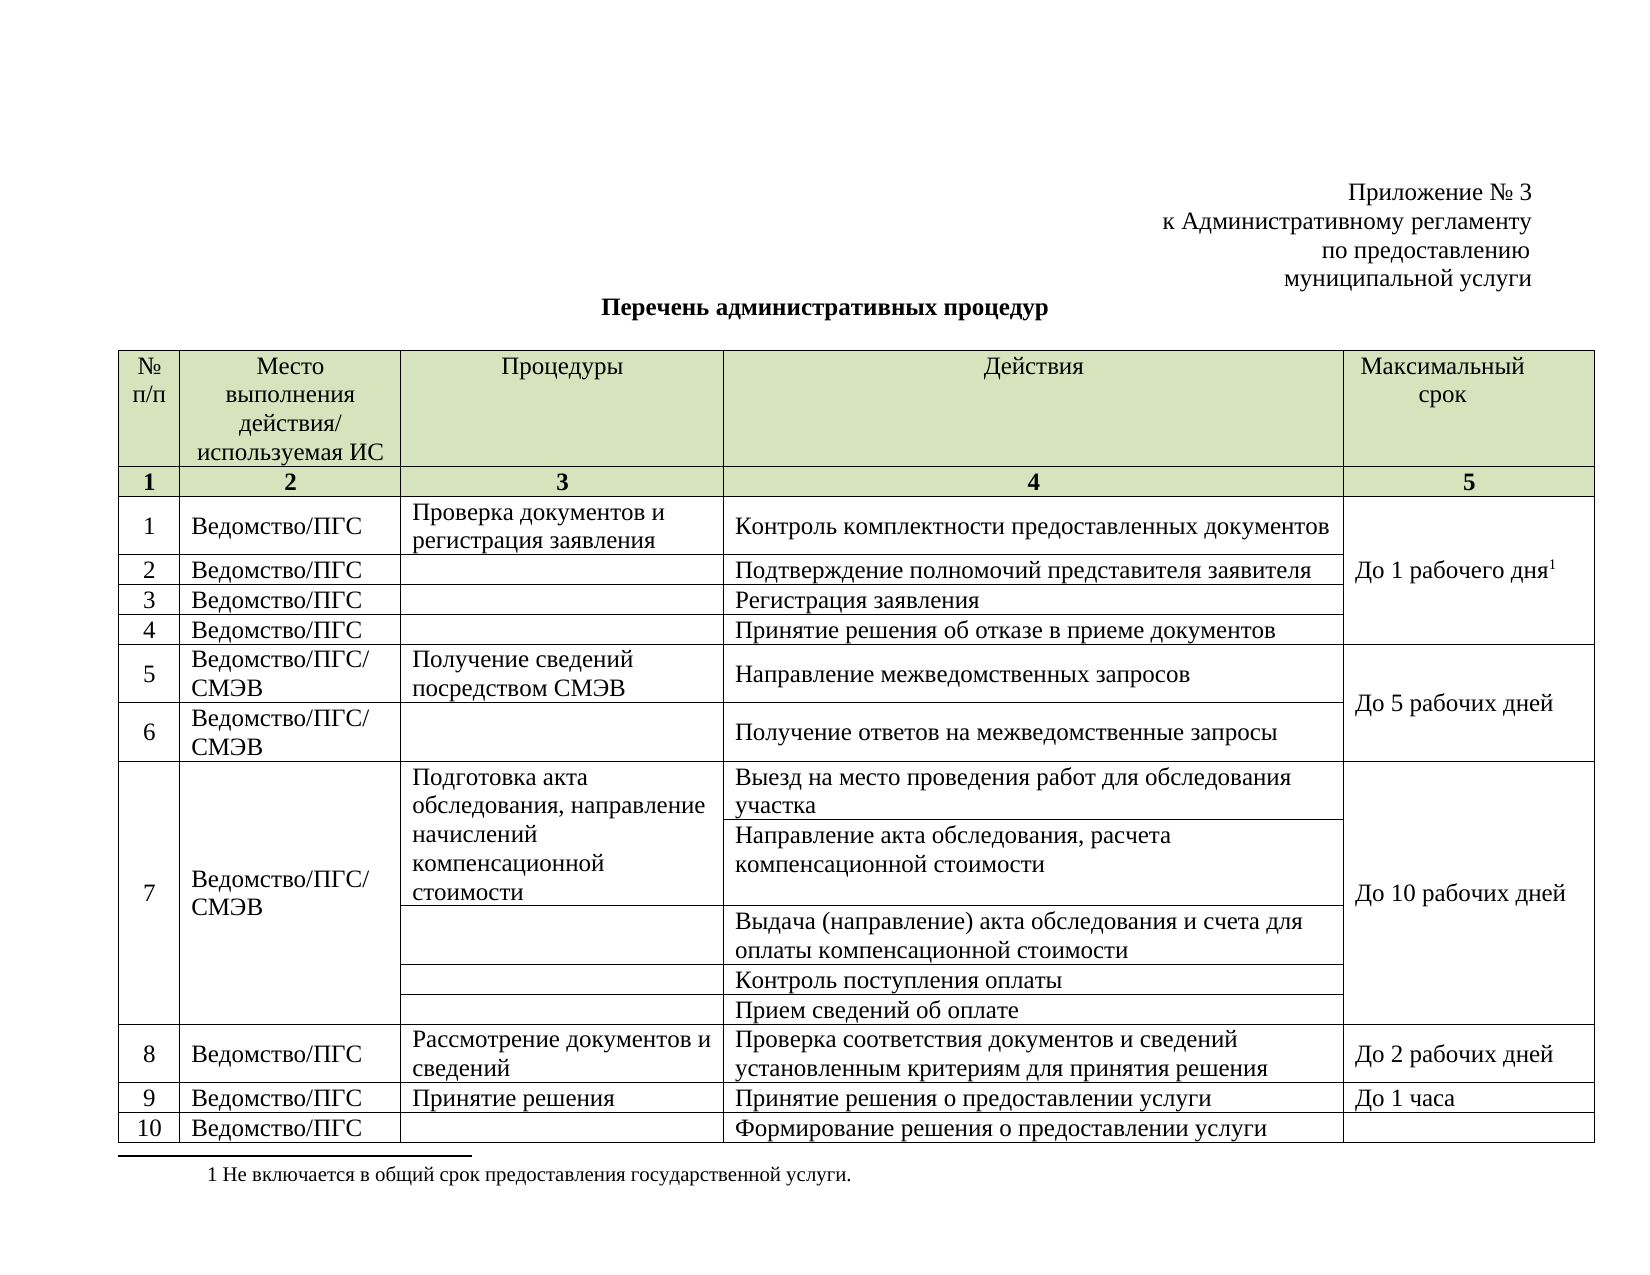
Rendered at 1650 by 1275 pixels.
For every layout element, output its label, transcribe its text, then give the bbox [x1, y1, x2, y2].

table_cell До 1 часа [1344, 1083, 1594, 1112]
table_cell 3 [119, 585, 179, 614]
table_cell Формирование решения о предоставлении услуги [724, 1113, 1343, 1142]
table_header Место выполнения действия/ используемая ИС [180, 351, 400, 466]
text к Административному регламенту [118, 206, 1532, 235]
table_cell [401, 615, 723, 643]
table_cell 9 [119, 1083, 179, 1112]
table_cell [401, 703, 723, 761]
table_cell Ведомство/ПГС [180, 1025, 400, 1082]
table_cell [1344, 1113, 1594, 1142]
table_cell Принятие решения о предоставлении услуги [724, 1083, 1343, 1112]
text Перечень административных процедур [118, 292, 1532, 321]
table_cell Проверка документов и регистрация заявления [401, 497, 723, 554]
table_cell Ведомство/ПГС [180, 615, 400, 643]
table_cell 5 [119, 645, 179, 702]
table_cell Принятие решения [401, 1083, 723, 1112]
table_cell Рассмотрение документов и сведений [401, 1025, 723, 1082]
table_cell Ведомство/ПГС [180, 1083, 400, 1112]
table_cell [401, 1113, 723, 1142]
table_cell 10 [119, 1113, 179, 1142]
text по предоставлению [118, 235, 1532, 263]
table_cell Контроль поступления оплаты [724, 965, 1343, 994]
table_cell [401, 585, 723, 614]
table_cell Ведомство/ПГС [180, 1113, 400, 1142]
table_cell Получение ответов на межведомственные запросы [724, 703, 1343, 761]
table_cell Направление акта обследования, расчета компенсационной стоимости [724, 820, 1343, 905]
table_cell Получение сведений посредством СМЭВ [401, 645, 723, 702]
table_cell До 10 рабочих дней [1344, 762, 1594, 1023]
table_cell 4 [724, 467, 1343, 496]
table_cell Подготовка акта обследования, направление начислений компенсационной стоимости [401, 762, 723, 905]
table_cell 2 [119, 555, 179, 584]
table_cell [401, 995, 723, 1023]
table_cell 6 [119, 703, 179, 761]
table_cell 3 [401, 467, 723, 496]
table_cell Проверка соответствия документов и сведений установленным критериям для принятия решения [724, 1025, 1343, 1082]
table_cell Контроль комплектности предоставленных документов [724, 497, 1343, 554]
table_cell 5 [1344, 467, 1594, 496]
table_cell Ведомство/ПГС [180, 585, 400, 614]
table_cell 2 [180, 467, 400, 496]
table_cell Ведомство/ПГС/ СМЭВ [180, 762, 400, 1023]
table_cell Выдача (направление) акта обследования и счета для оплаты компенсационной стоимости [724, 906, 1343, 964]
table_cell 1 [119, 467, 179, 496]
table_cell Прием сведений об оплате [724, 995, 1343, 1023]
table_cell 7 [119, 762, 179, 1023]
table_header Процедуры [401, 351, 723, 466]
table_cell 8 [119, 1025, 179, 1082]
table_cell До 1 рабочего дня [1344, 497, 1594, 643]
table_cell [401, 555, 723, 584]
text Приложение № 3 [118, 177, 1532, 206]
table_cell Ведомство/ПГС/ СМЭВ [180, 645, 400, 702]
table_cell [401, 906, 723, 964]
table_cell До 5 рабочих дней [1344, 645, 1594, 761]
table_cell Ведомство/ПГС [180, 497, 400, 554]
table_cell Принятие решения об отказе в приеме документов [724, 615, 1343, 643]
table_cell Выезд на место проведения работ для обследования участка [724, 762, 1343, 819]
table_header № п/п [119, 351, 179, 466]
table_cell Направление межведомственных запросов [724, 645, 1343, 702]
table_cell 1 [119, 497, 179, 554]
table_cell Ведомство/ПГС/ СМЭВ [180, 703, 400, 761]
table_cell Регистрация заявления [724, 585, 1343, 614]
table_header Максимальный срок [1344, 351, 1594, 466]
table_cell [401, 965, 723, 994]
table_cell До 2 рабочих дней [1344, 1025, 1594, 1082]
table_cell Подтверждение полномочий представителя заявителя [724, 555, 1343, 584]
table_cell Ведомство/ПГС [180, 555, 400, 584]
table_header Действия [724, 351, 1343, 466]
text муниципальной услуги [118, 263, 1532, 292]
table_cell 4 [119, 615, 179, 643]
